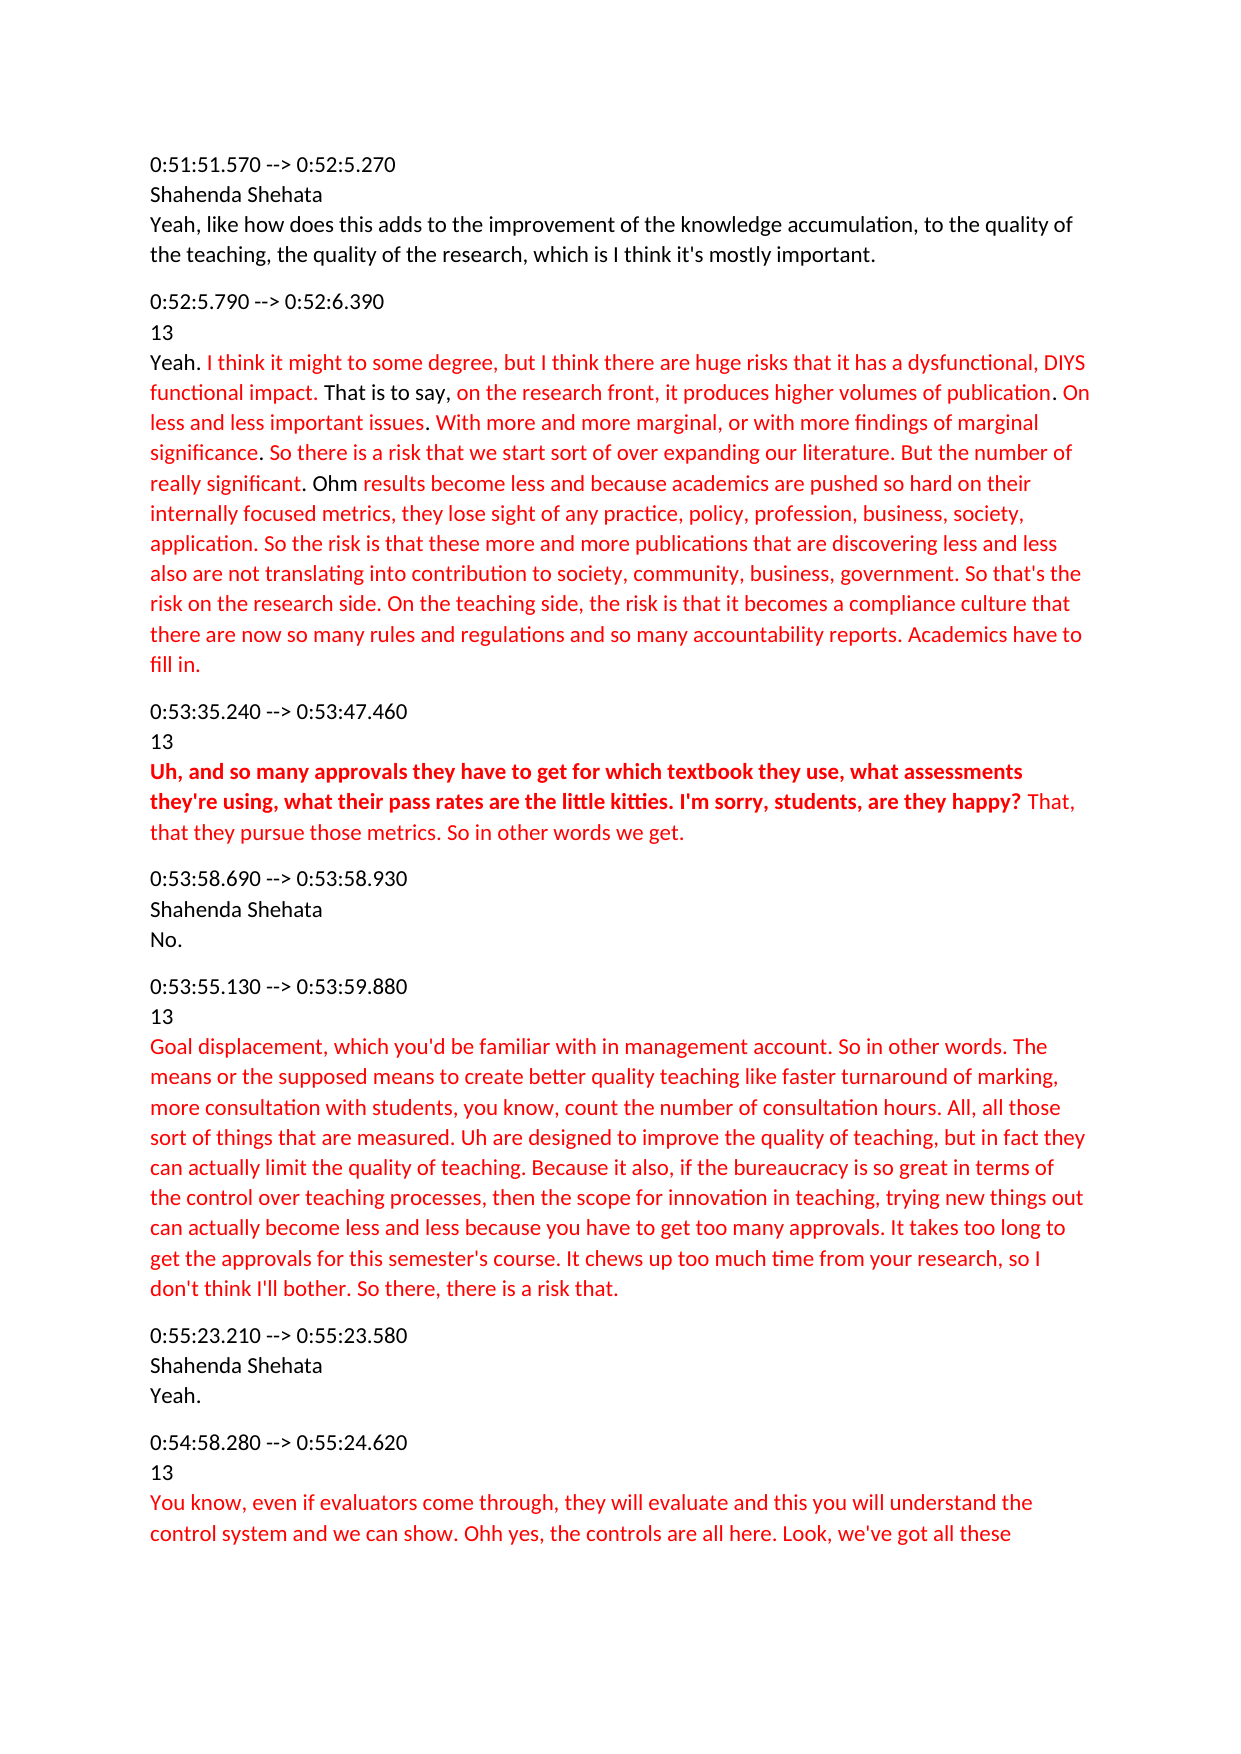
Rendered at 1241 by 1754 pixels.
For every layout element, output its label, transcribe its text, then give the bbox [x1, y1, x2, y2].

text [150, 1428, 1090, 1547]
text 0:55:23.210 --> 0:55:23.580 Shahenda Shehata Yeah. [150, 1321, 1090, 1409]
text 0:52:5.790 --> 0:52:6.390 13 Yeah. I think it might to some degree, but I think there are huge risks that it has a dysfunctional, DIYS functional impact. That is to say, on the research front, it produces higher volumes of publication. On less and less important issues. With more and more marginal, or with more findings of marginal significance. So there is a risk that we start sort of over expanding our literature. But the number of really significant. Ohm results become less and because academics are pushed so hard on their internally focused metrics, they lose sight of any practice, policy, profession, business, society, application. So the risk is that these more and more publications that are discovering less and less also are not translating into contribution to society, community, business, government. So that's the risk on the research side. On the teaching side, the risk is that it becomes a compliance culture that there are now so many rules and regulations and so many accountability reports. Academics have to fill in. [150, 287, 1090, 678]
text 0:53:58.690 --> 0:53:58.930 Shahenda Shehata No. [150, 864, 1090, 953]
text 0:53:55.130 --> 0:53:59.880 13 Goal displacement, which you'd be familiar with in management account. So in other words. The means or the supposed means to create better quality teaching like faster turnaround of marking, more consultation with students, you know, count the number of consultation hours. All, all those sort of things that are measured. Uh are designed to improve the quality of teaching, but in fact they can actually limit the quality of teaching. Because it also, if the bureaucracy is so great in terms of the control over teaching processes, then the scope for innovation in teaching, trying new things out can actually become less and less because you have to get too many approvals. It takes too long to get the approvals for this semester's course. It chews up too much time from your research, so I don't think I'll bother. So there, there is a risk that. [150, 972, 1090, 1302]
text 0:51:51.570 --> 0:52:5.270 Shahenda Shehata Yeah, like how does this adds to the improvement of the knowledge accumulation, to the quality of the teaching, the quality of the research, which is I think it's mostly important. [150, 150, 1090, 269]
text 0:53:35.240 --> 0:53:47.460 13 Uh, and so many approvals they have to get for which textbook they use, what assessments they're using, what their pass rates are the little kitties. I'm sorry, students, are they happy? That, that they pursue those metrics. So in other words we get. [150, 697, 1090, 846]
